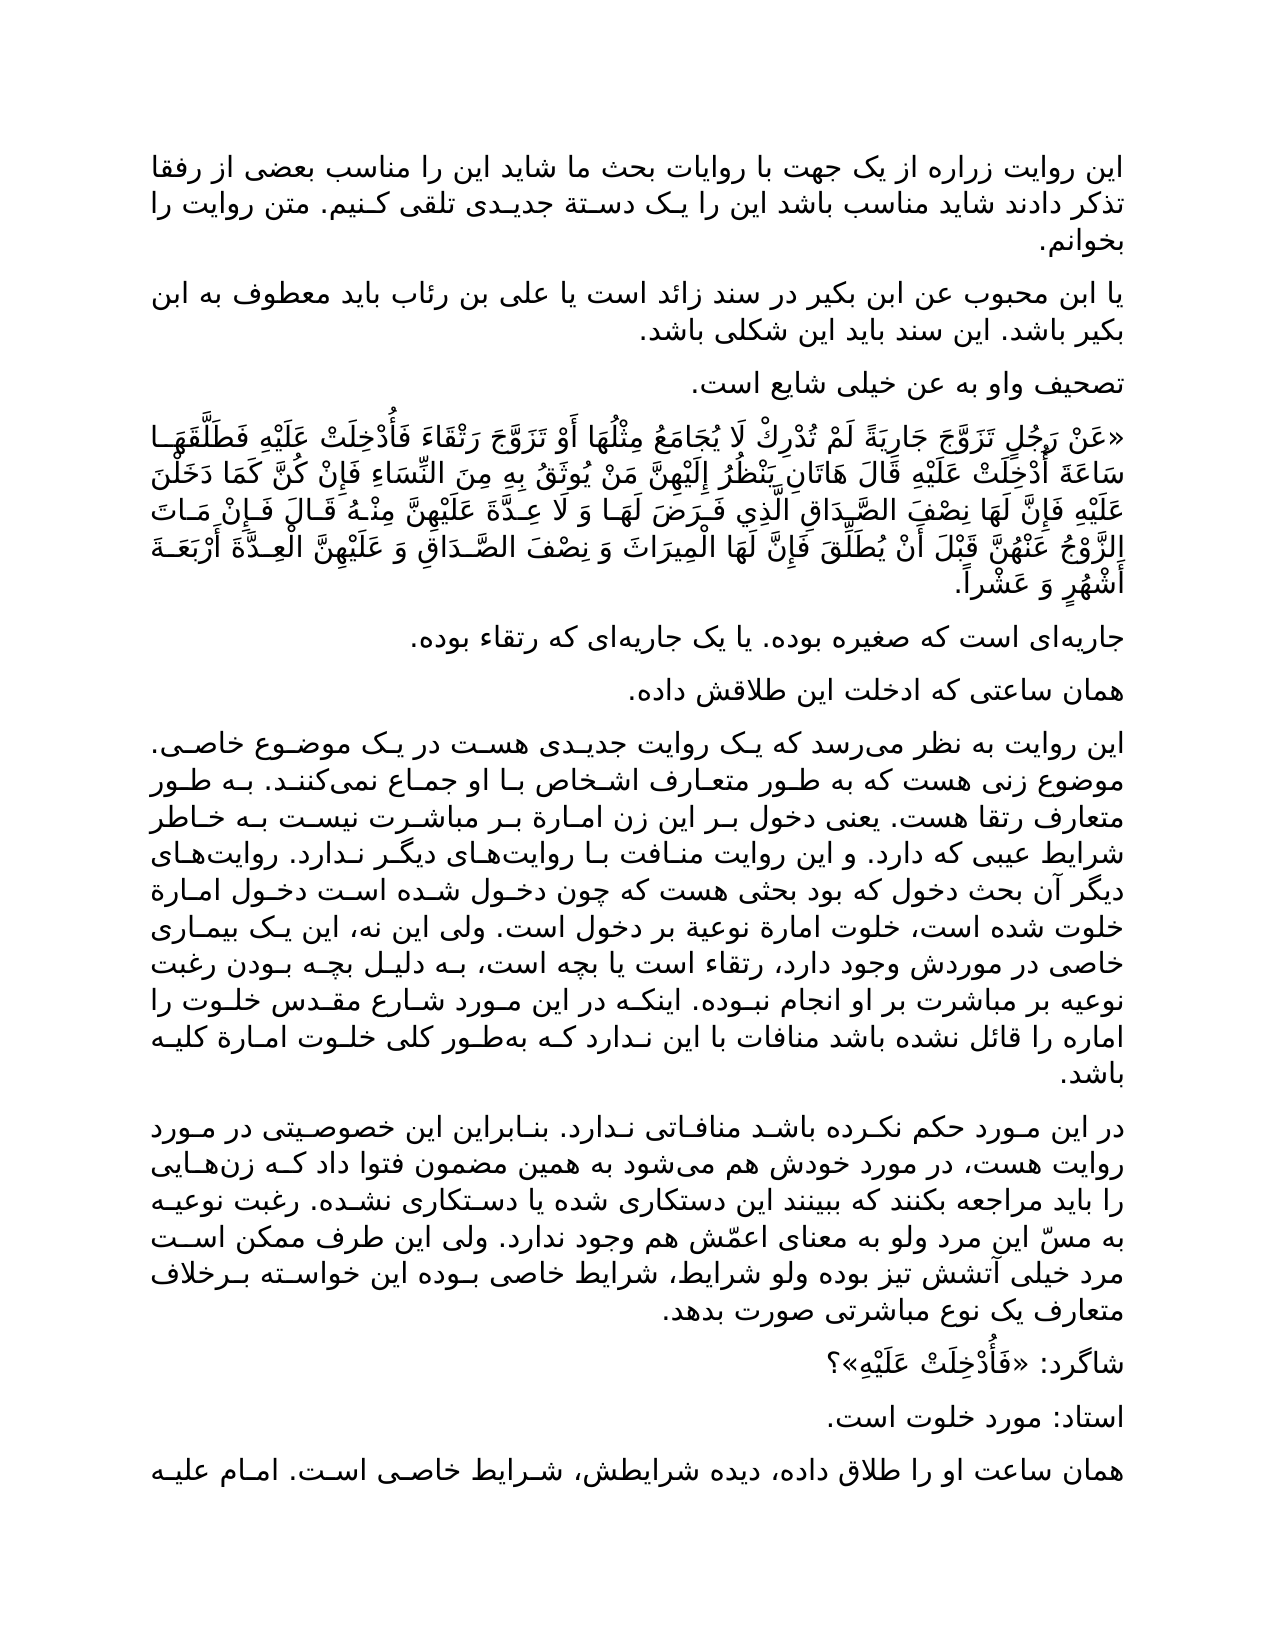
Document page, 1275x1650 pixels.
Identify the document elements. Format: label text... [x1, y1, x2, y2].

text در این مورد حکم نکرده باشد منافاتی ندارد. بنابراین این خصوصیتی در مورد روایت هست، در مورد خودش هم می‌شود به همین مضمون فتوا داد که زن‌هایی را باید مراجعه بکنند که ببینند این دستکاری شده یا دستکاری نشده. رغبت نوعیه به مسّ این مرد ولو به معنای اعمّش هم وجود ندارد. ولی این طرف ممکن است مرد خیلی آتشش تیز بوده ولو شرایط، شرایط خاصی بوده این خواسته برخلاف متعارف یک نوع مباشرتی صورت بدهد. [150, 1110, 1125, 1327]
text «عَنْ رَجُلٍ تَزَوَّجَ جَارِيَةً لَمْ تُدْرِكْ لَا يُجَامَعُ مِثْلُهَا أَوْ تَزَوَّجَ رَتْقَاءَ فَأُدْخِلَتْ عَلَيْهِ فَطَلَّقَهَا سَاعَةَ أُدْخِلَتْ عَلَيْهِ قَالَ هَاتَانِ يَنْظُرُ إِلَيْهِنَّ مَنْ يُوثَقُ بِهِ مِنَ النِّسَاءِ فَإِنْ كُنَّ كَمَا دَخَلْنَ عَلَيْهِ فَإِنَّ لَهَا نِصْفَ الصَّدَاقِ الَّذِي فَرَضَ لَهَا وَ لَا عِدَّةَ عَلَيْهِنَّ مِنْهُ قَالَ فَإِنْ مَاتَ الزَّوْجُ عَنْهُنَّ قَبْلَ أَنْ يُطَلِّقَ فَإِنَّ لَهَا الْمِيرَاثَ وَ نِصْفَ الصَّدَاقِ وَ عَلَيْهِنَّ الْعِدَّةَ أَرْبَعَةَ أَشْهُرٍ وَ عَشْراً. [150, 420, 1125, 601]
text استاد: مورد خلوت است. [150, 1400, 1125, 1434]
text این روایت به نظر می‌رسد که یک روایت جدیدی هست در یک موضوع خاصی. موضوع زنی هست که به طور متعارف اشخاص با او جماع نمی‌کنند. به طور متعارف رتقا هست. یعنی دخول بر این زن امارة بر مباشرت نیست به خاطر شرایط عیبی که دارد. و این روایت منافت با روایت‌های دیگر ندارد. روایت‌های دیگر آن بحث دخول که بود بحثی هست که چون دخول شده است دخول امارة خلوت شده است، خلوت امارة نوعیة بر دخول است. ولی این نه، این یک بیماری خاصی در موردش وجود دارد، رتقاء است یا بچه است، به دلیل بچه بودن رغبت نوعیه بر مباشرت بر او انجام نبوده. اینکه در این مورد شارع مقدس خلوت را اماره را قائل نشده باشد منافات با این ندارد که به‌طور کلی خلوت امارة کلیه باشد. [150, 727, 1125, 1091]
text تصحیف واو به عن خیلی شایع است. [150, 367, 1125, 401]
text همان ساعتی که ادخلت این طلاقش داده. [150, 673, 1125, 707]
text این روایت زراره از یک جهت با روایات بحث ما شاید این را مناسب بعضی از رفقا تذکر دادند شاید مناسب باشد این را یک دستة جدیدی تلقی کنیم. متن روایت را بخوانم. [150, 150, 1125, 257]
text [150, 1453, 1125, 1487]
text یا ابن محبوب عن ابن بکیر در سند زائد است یا علی بن رئاب باید معطوف به ابن بکیر باشد. این سند باید این شکلی باشد. [150, 277, 1125, 347]
text جاریه‌ای است که صغیره بوده. یا یک جاریه‌ای که رتقاء بوده. [150, 620, 1125, 654]
text شاگرد: «فَأُدْخِلَتْ عَلَيْهِ»؟ [150, 1347, 1125, 1381]
